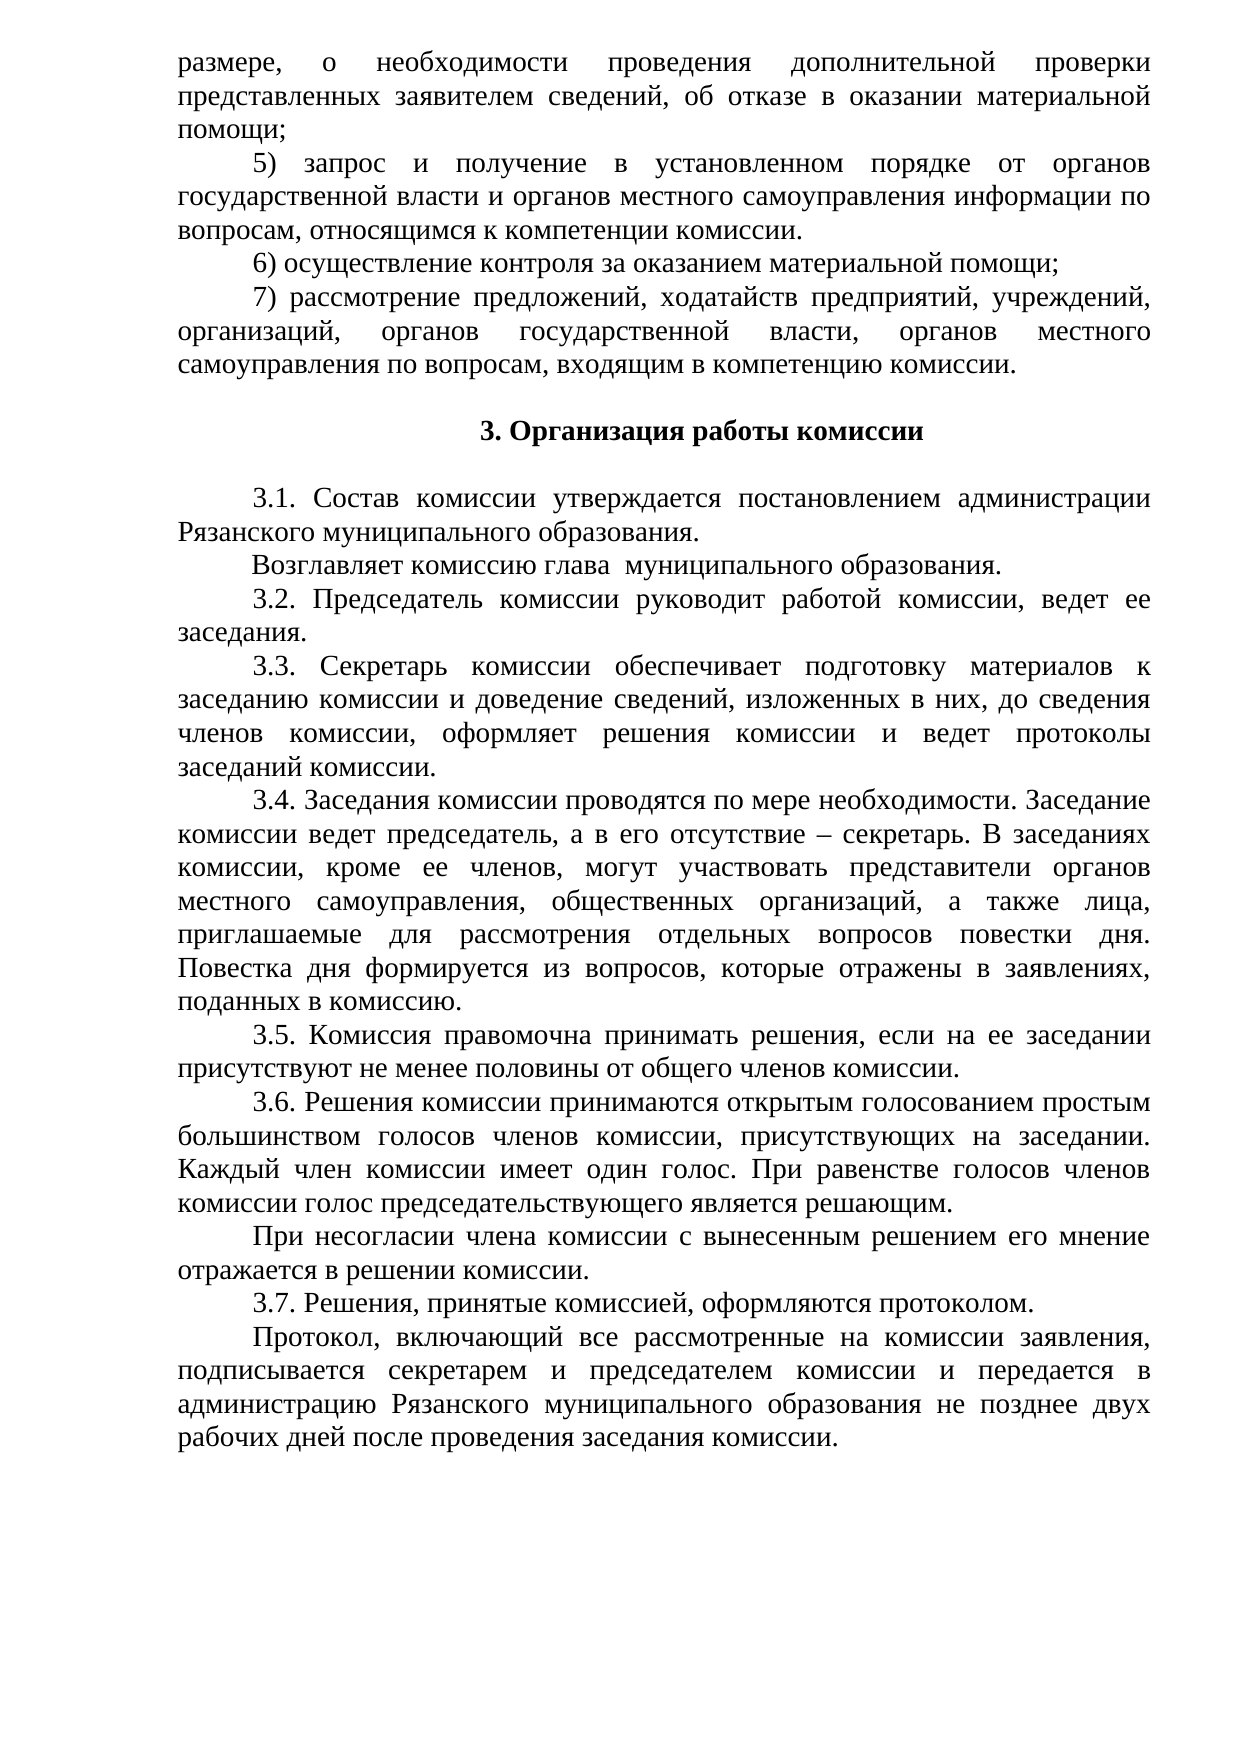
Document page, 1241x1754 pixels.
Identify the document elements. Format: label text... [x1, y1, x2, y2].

text Возглавляет комиссию глава муниципального образования. [177, 547, 1152, 581]
text 3.3. Секретарь комиссии обеспечивает подготовку материалов к заседанию комиссии и доведение сведений, изложенных в них, до сведения членов комиссии, оформляет решения комиссии и ведет протоколы заседаний комиссии. [177, 648, 1152, 782]
text 6) осуществление контроля за оказанием материальной помощи; [177, 246, 1152, 279]
text 3.2. Председатель комиссии руководит работой комиссии, ведет ее заседания. [177, 581, 1152, 648]
text 3.1. Состав комиссии утверждается постановлением администрации Рязанского муниципального образования. [177, 480, 1152, 547]
text 3.4. Заседания комиссии проводятся по мере необходимости. Заседание комиссии ведет председатель, а в его отсутствие – секретарь. В заседаниях комиссии, кроме ее членов, могут участвовать представители органов местного самоуправления, общественных организаций, а также лица, приглашаемые для рассмотрения отдельных вопросов повестки дня. Повестка дня формируется из вопросов, которые отражены в заявлениях, поданных в комиссию. [177, 782, 1152, 1017]
text Протокол, включающий все рассмотренные на комиссии заявления, подписывается секретарем и председателем комиссии и передается в администрацию Рязанского муниципального образования не позднее двух рабочих дней после проведения заседания комиссии. [177, 1319, 1152, 1453]
text 5) запрос и получение в установленном порядке от органов государственной власти и органов местного самоуправления информации по вопросам, относящимся к компетенции комиссии. [177, 145, 1152, 246]
text 3.6. Решения комиссии принимаются открытым голосованием простым большинством голосов членов комиссии, присутствующих на заседании. Каждый член комиссии имеет один голос. При равенстве голосов членов комиссии голос председательствующего является решающим. [177, 1084, 1152, 1218]
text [177, 44, 1152, 145]
text 3.7. Решения, принятые комиссией, оформляются протоколом. [177, 1285, 1152, 1319]
text 7) рассмотрение предложений, ходатайств предприятий, учреждений, организаций, органов государственной власти, органов местного самоуправления по вопросам, входящим в компетенцию комиссии. [177, 279, 1152, 380]
text При несогласии члена комиссии с вынесенным решением его мнение отражается в решении комиссии. [177, 1218, 1152, 1285]
text 3. Организация работы комиссии [177, 413, 1152, 447]
text 3.5. Комиссия правомочна принимать решения, если на ее заседании присутствуют не менее половины от общего членов комиссии. [177, 1017, 1152, 1084]
